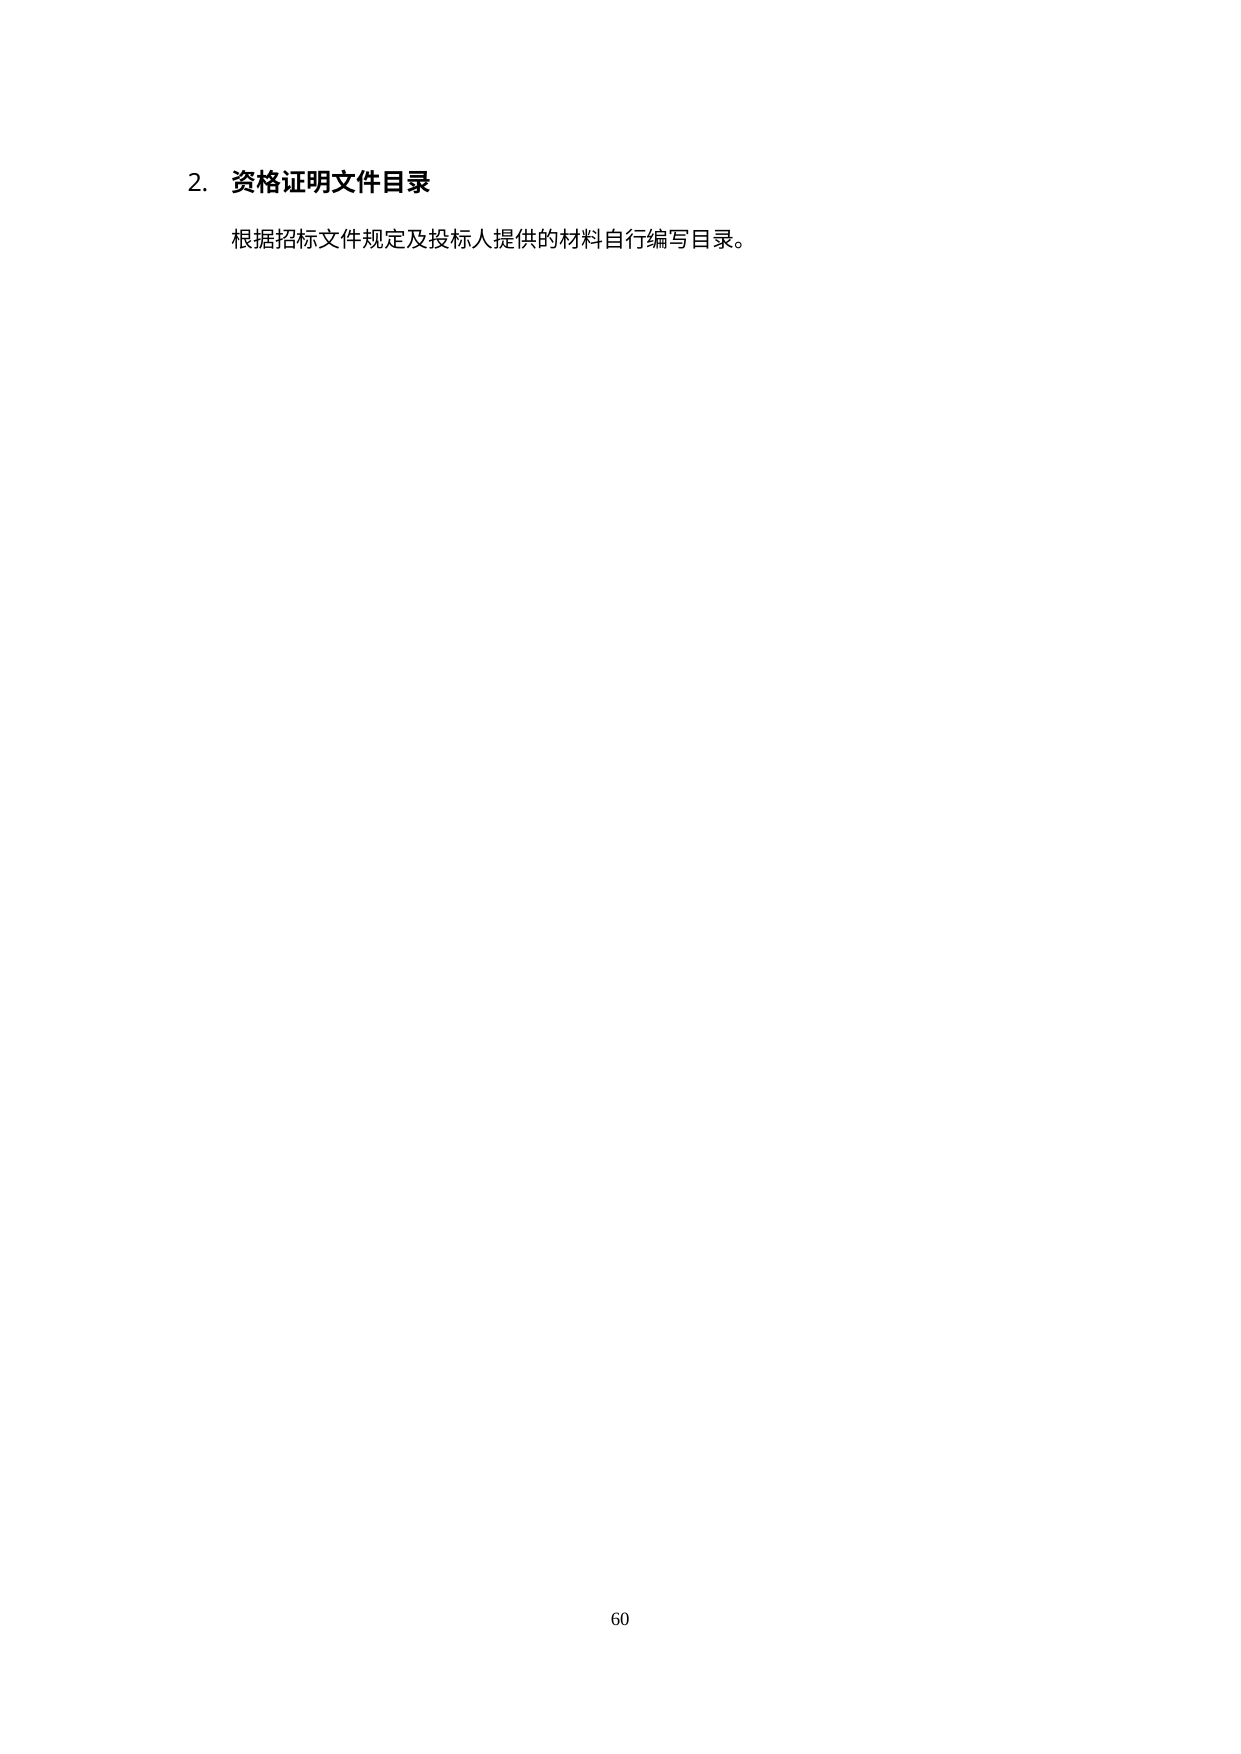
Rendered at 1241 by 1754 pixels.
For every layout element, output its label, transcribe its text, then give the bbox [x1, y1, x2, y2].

text 根据招标文件规定及投标人提供的材料自行编写目录。 [187, 222, 1053, 254]
list 资格证明文件目录 [187, 162, 1053, 199]
